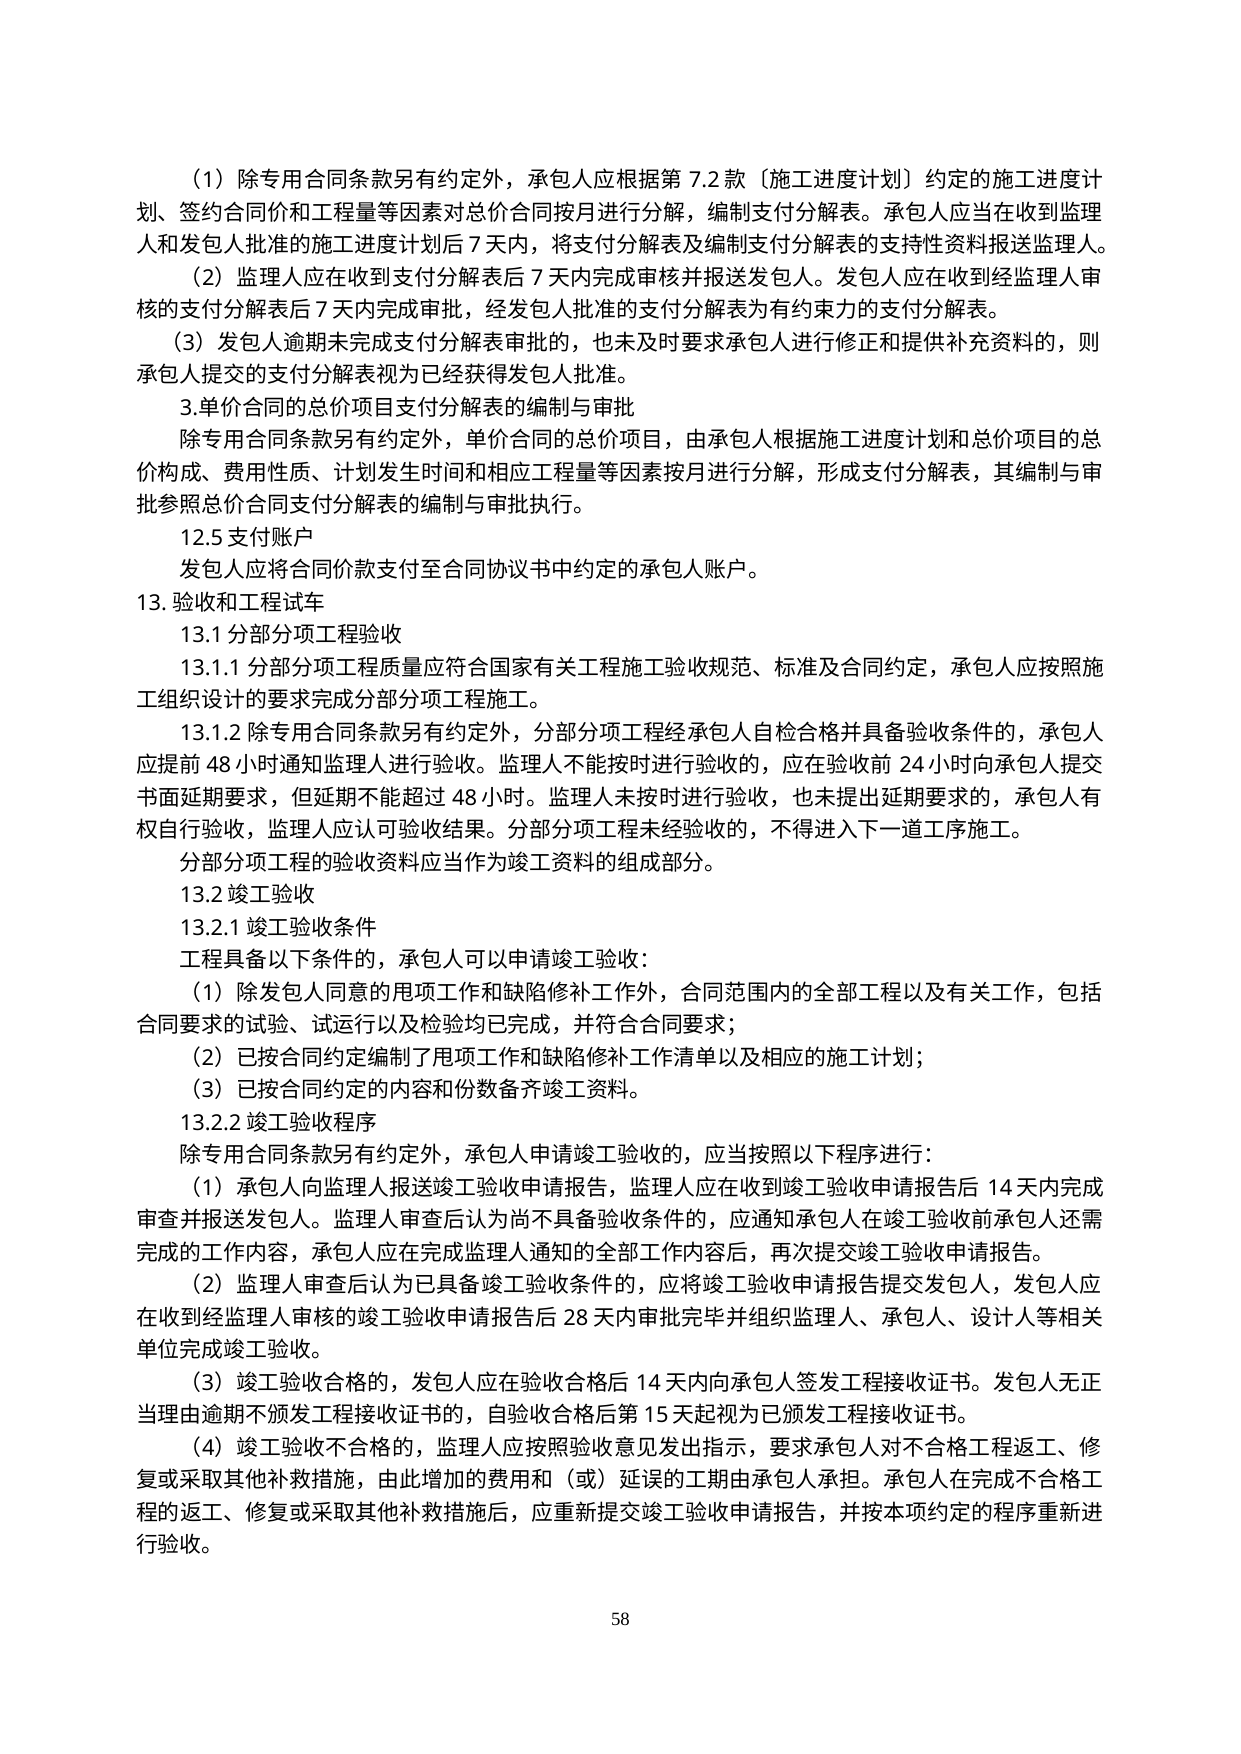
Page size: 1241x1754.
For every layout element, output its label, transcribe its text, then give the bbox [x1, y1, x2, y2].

text 13.2.2竣工验收程序 [136, 1104, 1104, 1137]
text 3.单价合同的总价项目支付分解表的编制与审批 [136, 389, 1104, 422]
text （2）已按合同约定编制了甩项工作和缺陷修补工作清单以及相应的施工计划； [136, 1039, 1104, 1072]
text 发包人应将合同价款支付至合同协议书中约定的承包人账户。 [136, 552, 1104, 584]
text 12.5支付账户 [136, 519, 1104, 552]
text （1）除专用合同条款另有约定外，承包人应根据第7.2款〔施工进度计划〕约定的施工进度计划、签约合同价和工程量等因素对总价合同按月进行分解，编制支付分解表。承包人应当在收到监理人和发包人批准的施工进度计划后7天内，将支付分解表及编制支付分解表的支持性资料报送监理人。 [136, 162, 1104, 259]
text 13. 验收和工程试车 [136, 584, 1104, 617]
text 13.2竣工验收 [136, 877, 1104, 909]
text （3）竣工验收合格的，发包人应在验收合格后14天内向承包人签发工程接收证书。发包人无正当理由逾期不颁发工程接收证书的，自验收合格后第15天起视为已颁发工程接收证书。 [136, 1364, 1104, 1429]
text 工程具备以下条件的，承包人可以申请竣工验收： [136, 942, 1104, 974]
text 13.1.2 除专用合同条款另有约定外，分部分项工程经承包人自检合格并具备验收条件的，承包人应提前48小时通知监理人进行验收。监理人不能按时进行验收的，应在验收前24小时向承包人提交书面延期要求，但延期不能超过48小时。监理人未按时进行验收，也未提出延期要求的，承包人有权自行验收，监理人应认可验收结果。分部分项工程未经验收的，不得进入下一道工序施工。 [136, 714, 1104, 844]
text 分部分项工程的验收资料应当作为竣工资料的组成部分。 [136, 844, 1104, 877]
text （1）承包人向监理人报送竣工验收申请报告，监理人应在收到竣工验收申请报告后14天内完成审查并报送发包人。监理人审查后认为尚不具备验收条件的，应通知承包人在竣工验收前承包人还需完成的工作内容，承包人应在完成监理人通知的全部工作内容后，再次提交竣工验收申请报告。 [136, 1169, 1104, 1267]
text （1）除发包人同意的甩项工作和缺陷修补工作外，合同范围内的全部工程以及有关工作，包括合同要求的试验、试运行以及检验均已完成，并符合合同要求； [136, 974, 1104, 1039]
text （4）竣工验收不合格的，监理人应按照验收意见发出指示，要求承包人对不合格工程返工、修复或采取其他补救措施，由此增加的费用和（或）延误的工期由承包人承担。承包人在完成不合格工程的返工、修复或采取其他补救措施后，应重新提交竣工验收申请报告，并按本项约定的程序重新进行验收。 [136, 1429, 1104, 1559]
text 13.1.1 分部分项工程质量应符合国家有关工程施工验收规范、标准及合同约定，承包人应按照施工组织设计的要求完成分部分项工程施工。 [136, 649, 1104, 714]
text 13.1分部分项工程验收 [136, 617, 1104, 649]
text （2）监理人应在收到支付分解表后7天内完成审核并报送发包人。发包人应在收到经监理人审核的支付分解表后7天内完成审批，经发包人批准的支付分解表为有约束力的支付分解表。 [136, 259, 1104, 324]
text （2）监理人审查后认为已具备竣工验收条件的，应将竣工验收申请报告提交发包人，发包人应在收到经监理人审核的竣工验收申请报告后28天内审批完毕并组织监理人、承包人、设计人等相关单位完成竣工验收。 [136, 1267, 1104, 1364]
text 除专用合同条款另有约定外，承包人申请竣工验收的，应当按照以下程序进行： [136, 1137, 1104, 1169]
text 13.2.1竣工验收条件 [136, 909, 1104, 942]
text （3）已按合同约定的内容和份数备齐竣工资料。 [136, 1072, 1104, 1104]
text （3）发包人逾期未完成支付分解表审批的，也未及时要求承包人进行修正和提供补充资料的，则承包人提交的支付分解表视为已经获得发包人批准。 [136, 324, 1104, 389]
text 除专用合同条款另有约定外，单价合同的总价项目，由承包人根据施工进度计划和总价项目的总价构成、费用性质、计划发生时间和相应工程量等因素按月进行分解，形成支付分解表，其编制与审批参照总价合同支付分解表的编制与审批执行。 [136, 422, 1104, 519]
